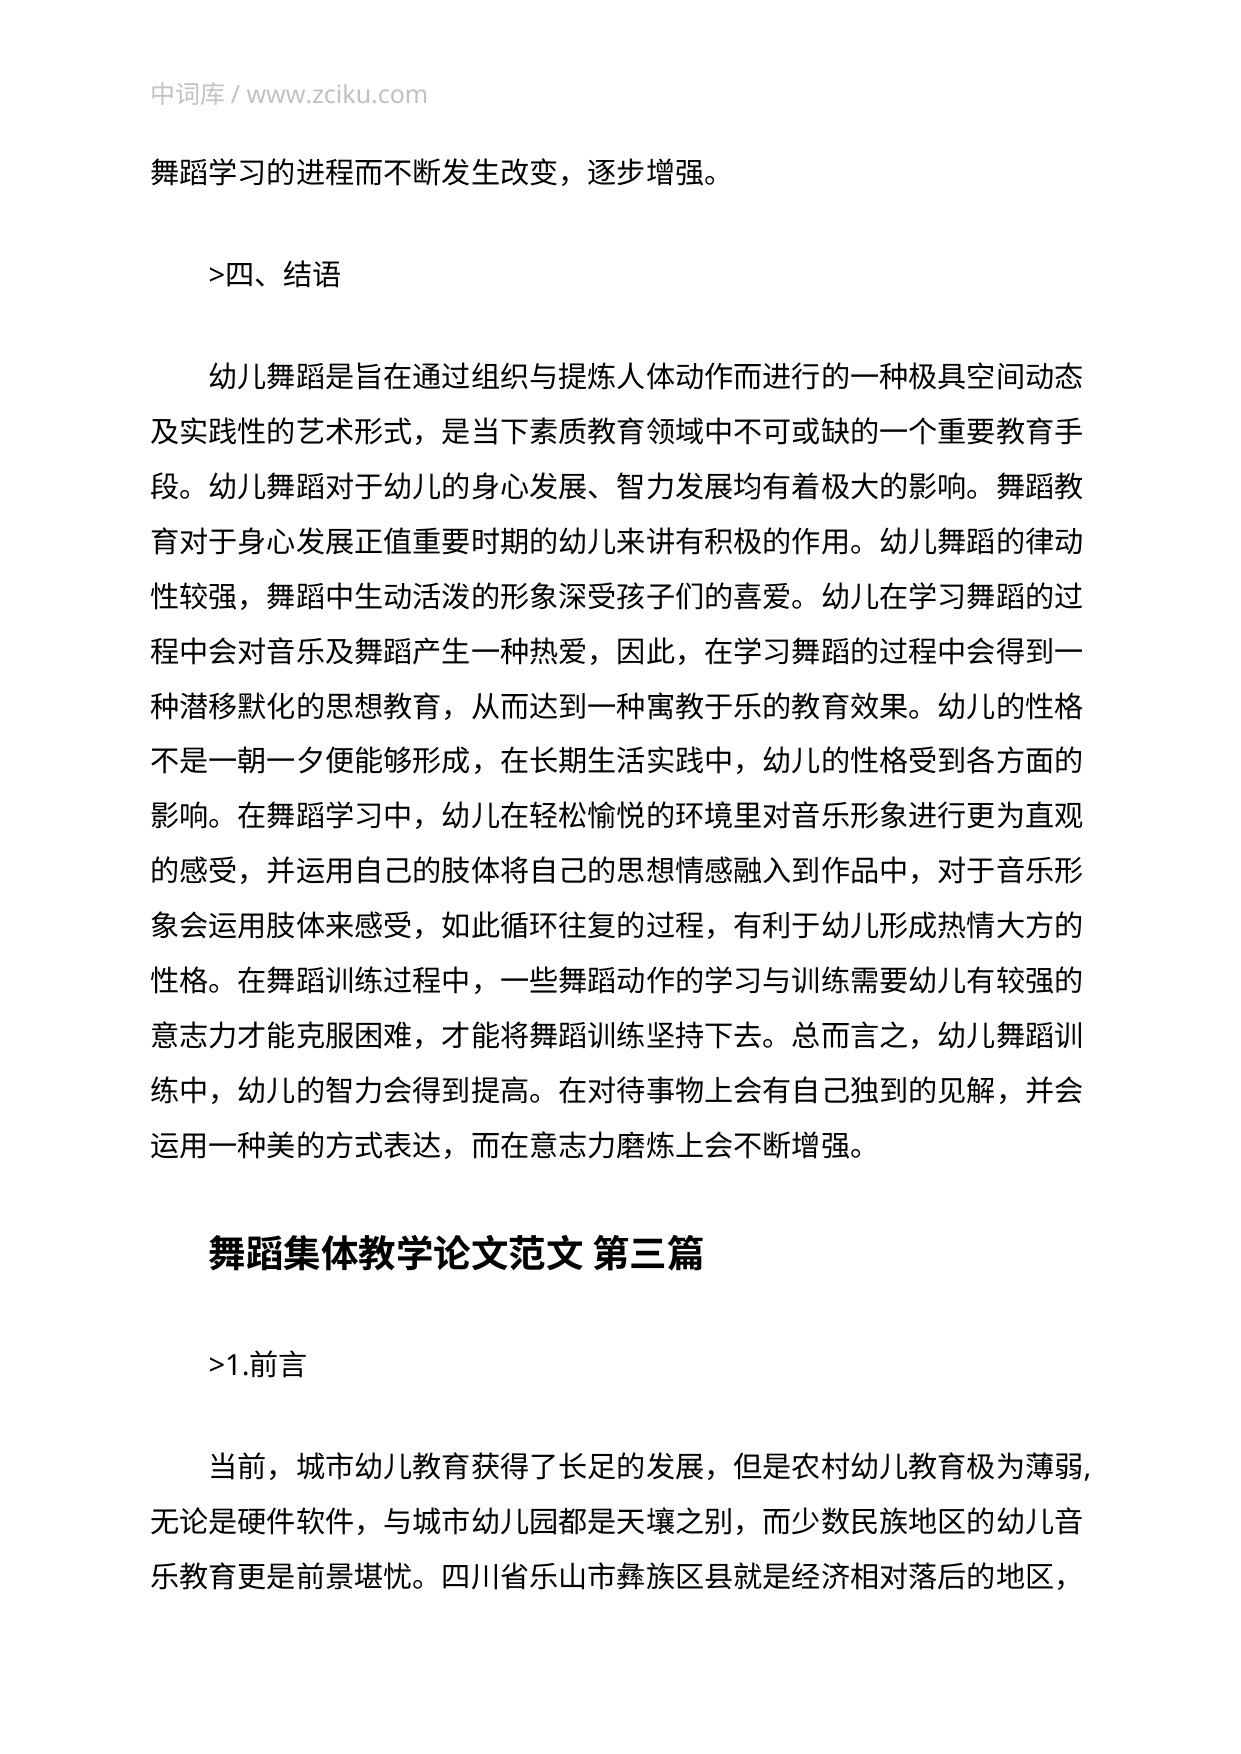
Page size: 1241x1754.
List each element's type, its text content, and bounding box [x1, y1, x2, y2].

text >1.前言 [150, 1341, 1090, 1384]
text 幼儿舞蹈是旨在通过组织与提炼人体动作而进行的一种极具空间动态及实践性的艺术形式，是当下素质教育领域中不可或缺的一个重要教育手段。幼儿舞蹈对于幼儿的身心发展、智力发展均有着极大的影响。舞蹈教育对于身心发展正值重要时期的幼儿来讲有积极的作用。幼儿舞蹈的律动性较强，舞蹈中生动活泼的形象深受孩子们的喜爱。幼儿在学习舞蹈的过程中会对音乐及舞蹈产生一种热爱，因此，在学习舞蹈的过程中会得到一种潜移默化的思想教育，从而达到一种寓教于乐的教育效果。幼儿的性格不是一朝一夕便能够形成，在长期生活实践中，幼儿的性格受到各方面的影响。在舞蹈学习中，幼儿在轻松愉悦的环境里对音乐形象进行更为直观的感受，并运用自己的肢体将自己的思想情感融入到作品中，对于音乐形象会运用肢体来感受，如此循环往复的过程，有利于幼儿形成热情大方的性格。在舞蹈训练过程中，一些舞蹈动作的学习与训练需要幼儿有较强的意志力才能克服困难，才能将舞蹈训练坚持下去。总而言之，幼儿舞蹈训练中，幼儿的智力会得到提高。在对待事物上会有自己独到的见解，并会运用一种美的方式表达，而在意志力磨炼上会不断增强。 [150, 354, 1090, 1164]
text >四、结语 [150, 252, 1090, 294]
text 舞蹈集体教学论文范文 第三篇 [150, 1224, 1090, 1278]
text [150, 1443, 1090, 1596]
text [150, 150, 1090, 192]
